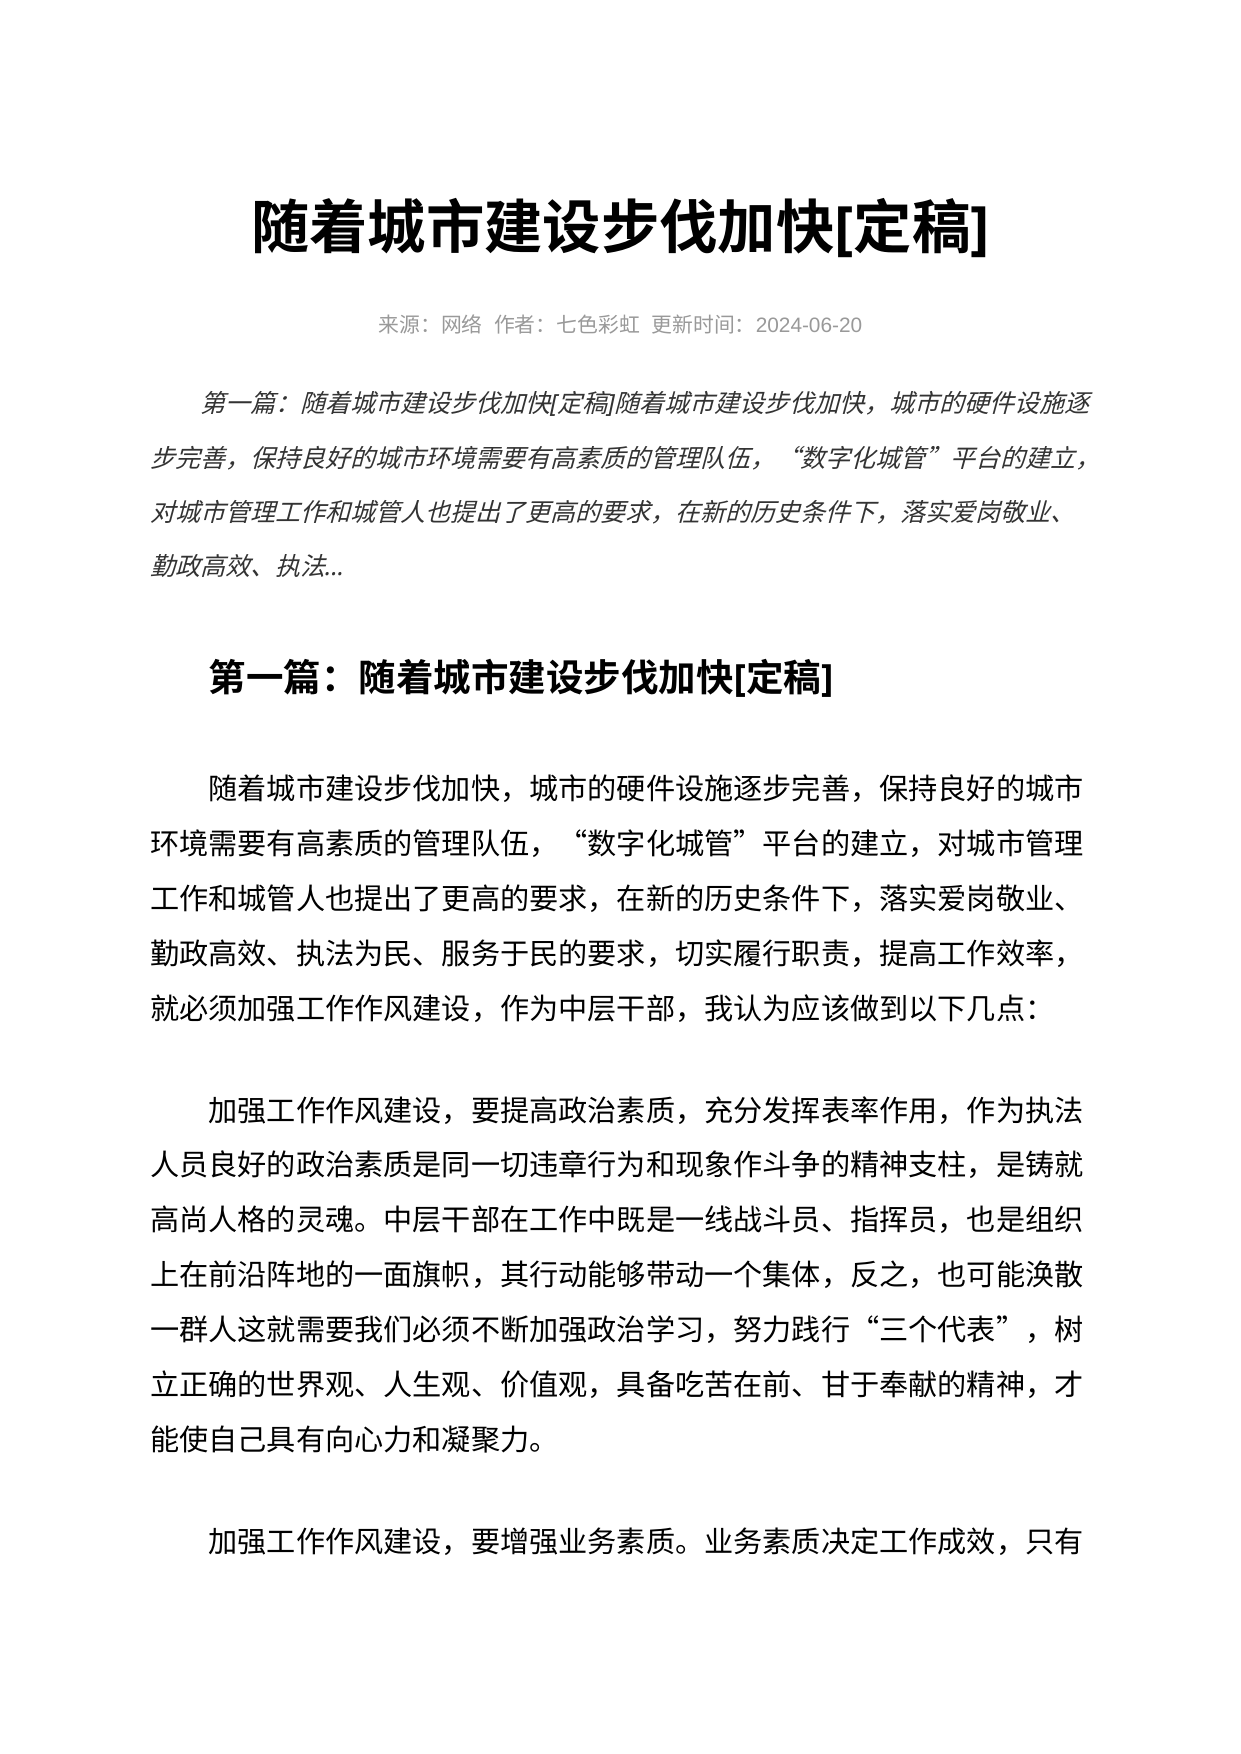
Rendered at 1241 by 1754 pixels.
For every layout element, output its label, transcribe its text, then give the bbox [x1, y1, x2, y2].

subtitle 随着城市建设步伐加快[定稿] [150, 181, 1090, 266]
text 第一篇：随着城市建设步伐加快[定稿]随着城市建设步伐加快，城市的硬件设施逐步完善，保持良好的城市环境需要有高素质的管理队伍，“数字化城管”平台的建立，对城市管理工作和城管人也提出了更高的要求，在新的历史条件下，落实爱岗敬业、勤政高效、执法... [150, 384, 1090, 583]
text 第一篇：随着城市建设步伐加快[定稿] [150, 648, 1090, 703]
text 随着城市建设步伐加快，城市的硬件设施逐步完善，保持良好的城市环境需要有高素质的管理队伍，“数字化城管”平台的建立，对城市管理工作和城管人也提出了更高的要求，在新的历史条件下，落实爱岗敬业、勤政高效、执法为民、服务于民的要求，切实履行职责，提高工作效率，就必须加强工作作风建设，作为中层干部，我认为应该做到以下几点： [150, 766, 1090, 1028]
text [150, 1518, 1090, 1561]
text 加强工作作风建设，要提高政治素质，充分发挥表率作用，作为执法人员良好的政治素质是同一切违章行为和现象作斗争的精神支柱，是铸就高尚人格的灵魂。中层干部在工作中既是一线战斗员、指挥员，也是组织上在前沿阵地的一面旗帜，其行动能够带动一个集体，反之，也可能涣散一群人这就需要我们必须不断加强政治学习，努力践行“三个代表”，树立正确的世界观、人生观、价值观，具备吃苦在前、甘于奉献的精神，才能使自己具有向心力和凝聚力。 [150, 1087, 1090, 1459]
text 来源：网络 作者：七色彩虹 更新时间：2024-06-20 [150, 313, 1090, 337]
